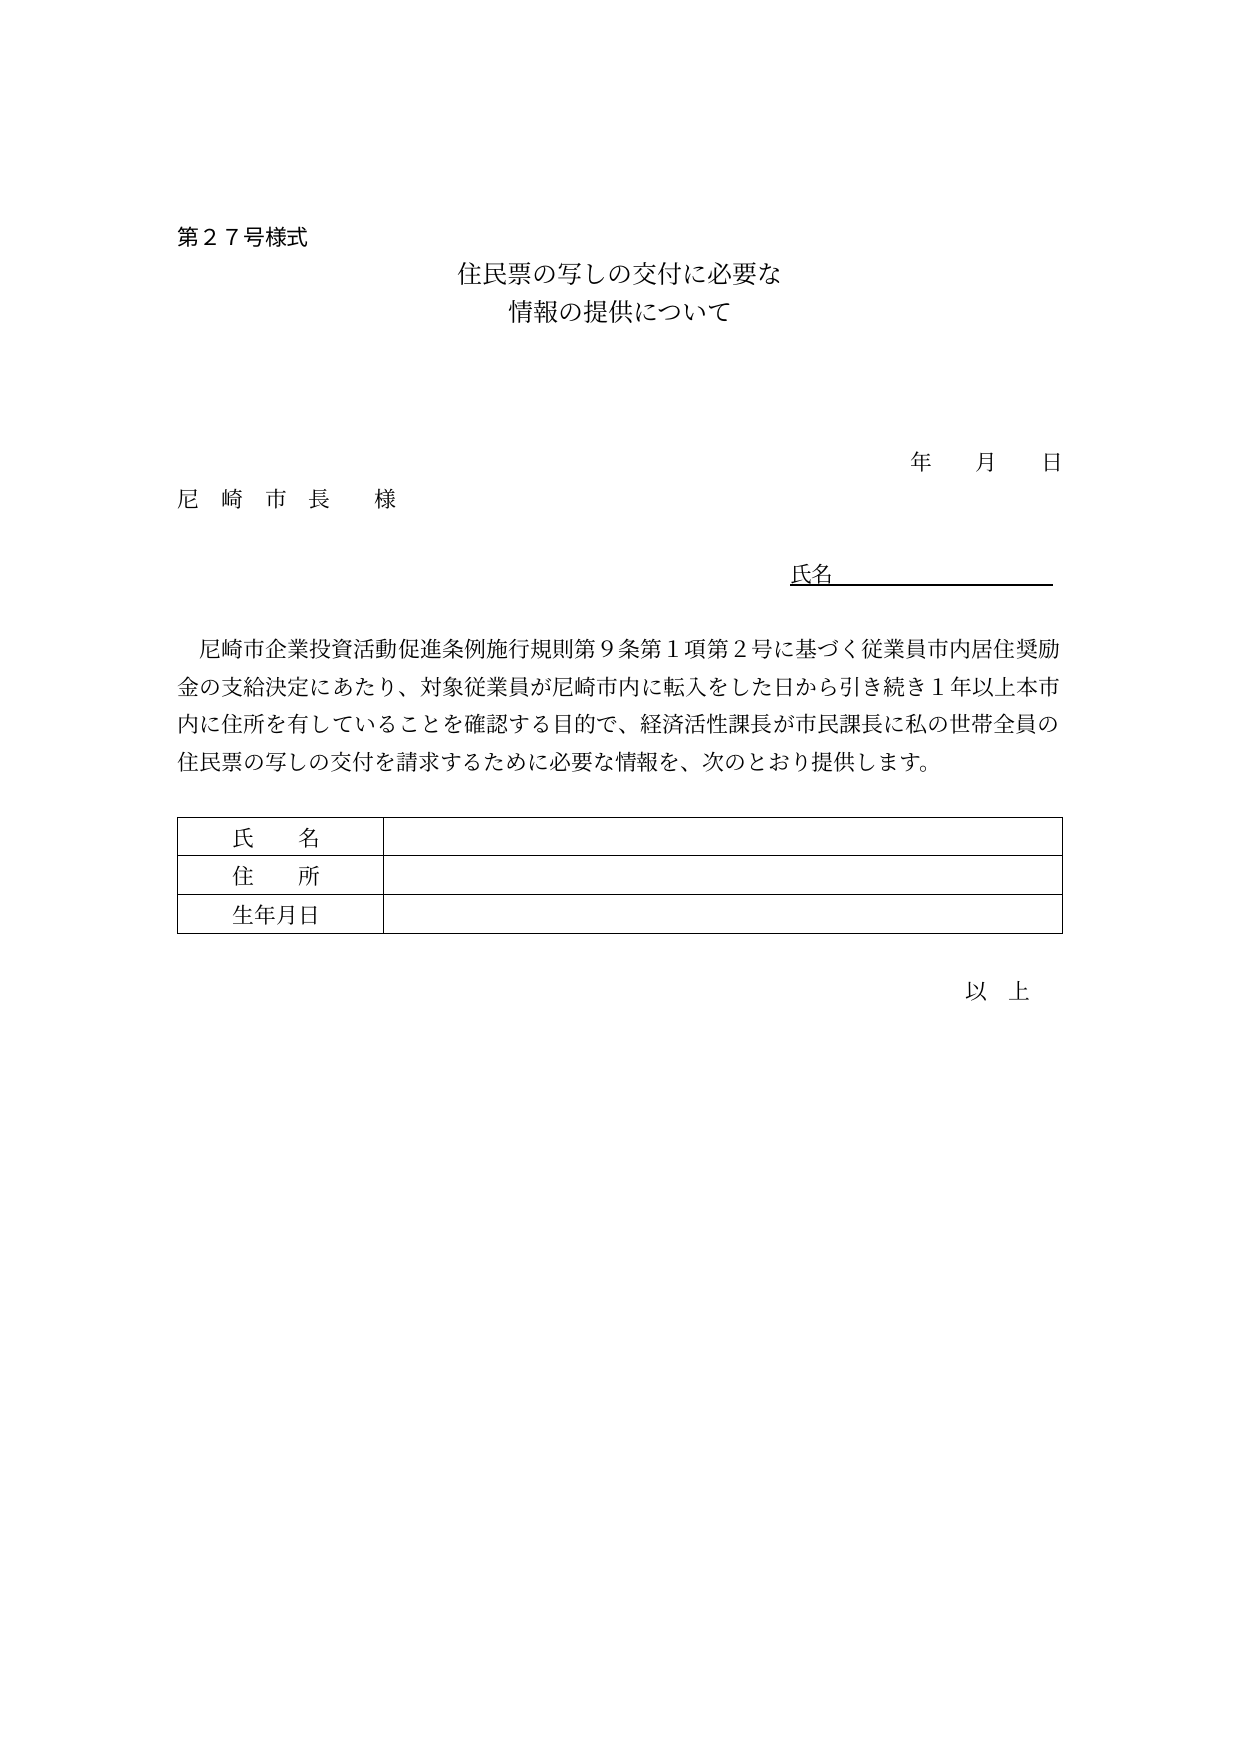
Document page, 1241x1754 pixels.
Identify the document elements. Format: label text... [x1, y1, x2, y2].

table_header 氏 名 [178, 818, 383, 855]
text 尼 崎 市 長 様 [177, 479, 1063, 517]
table_header [384, 818, 1062, 855]
text 情報の提供について [177, 292, 1063, 329]
text 第２７号様式 [177, 217, 1063, 254]
text 氏名 [177, 554, 1063, 592]
text 住民票の写しの交付に必要な [177, 254, 1063, 292]
text 尼崎市企業投資活動促進条例施行規則第９条第１項第２号に基づく従業員市内居住奨励金の支給決定にあたり、対象従業員が尼崎市内に転入をした日から引き続き１年以上本市内に住所を有していることを確認する目的で、経済活性課長が市民課長に私の世帯全員の住民票の写しの交付を請求するために必要な情報を、次のとおり提供します。 [177, 629, 1063, 779]
text 以 上 [177, 971, 1063, 1008]
table_cell [384, 895, 1062, 932]
table_cell 住 所 [178, 856, 383, 894]
table_cell 生年月日 [178, 895, 383, 932]
text 年 月 日 [177, 442, 1063, 479]
table_cell [384, 856, 1062, 894]
